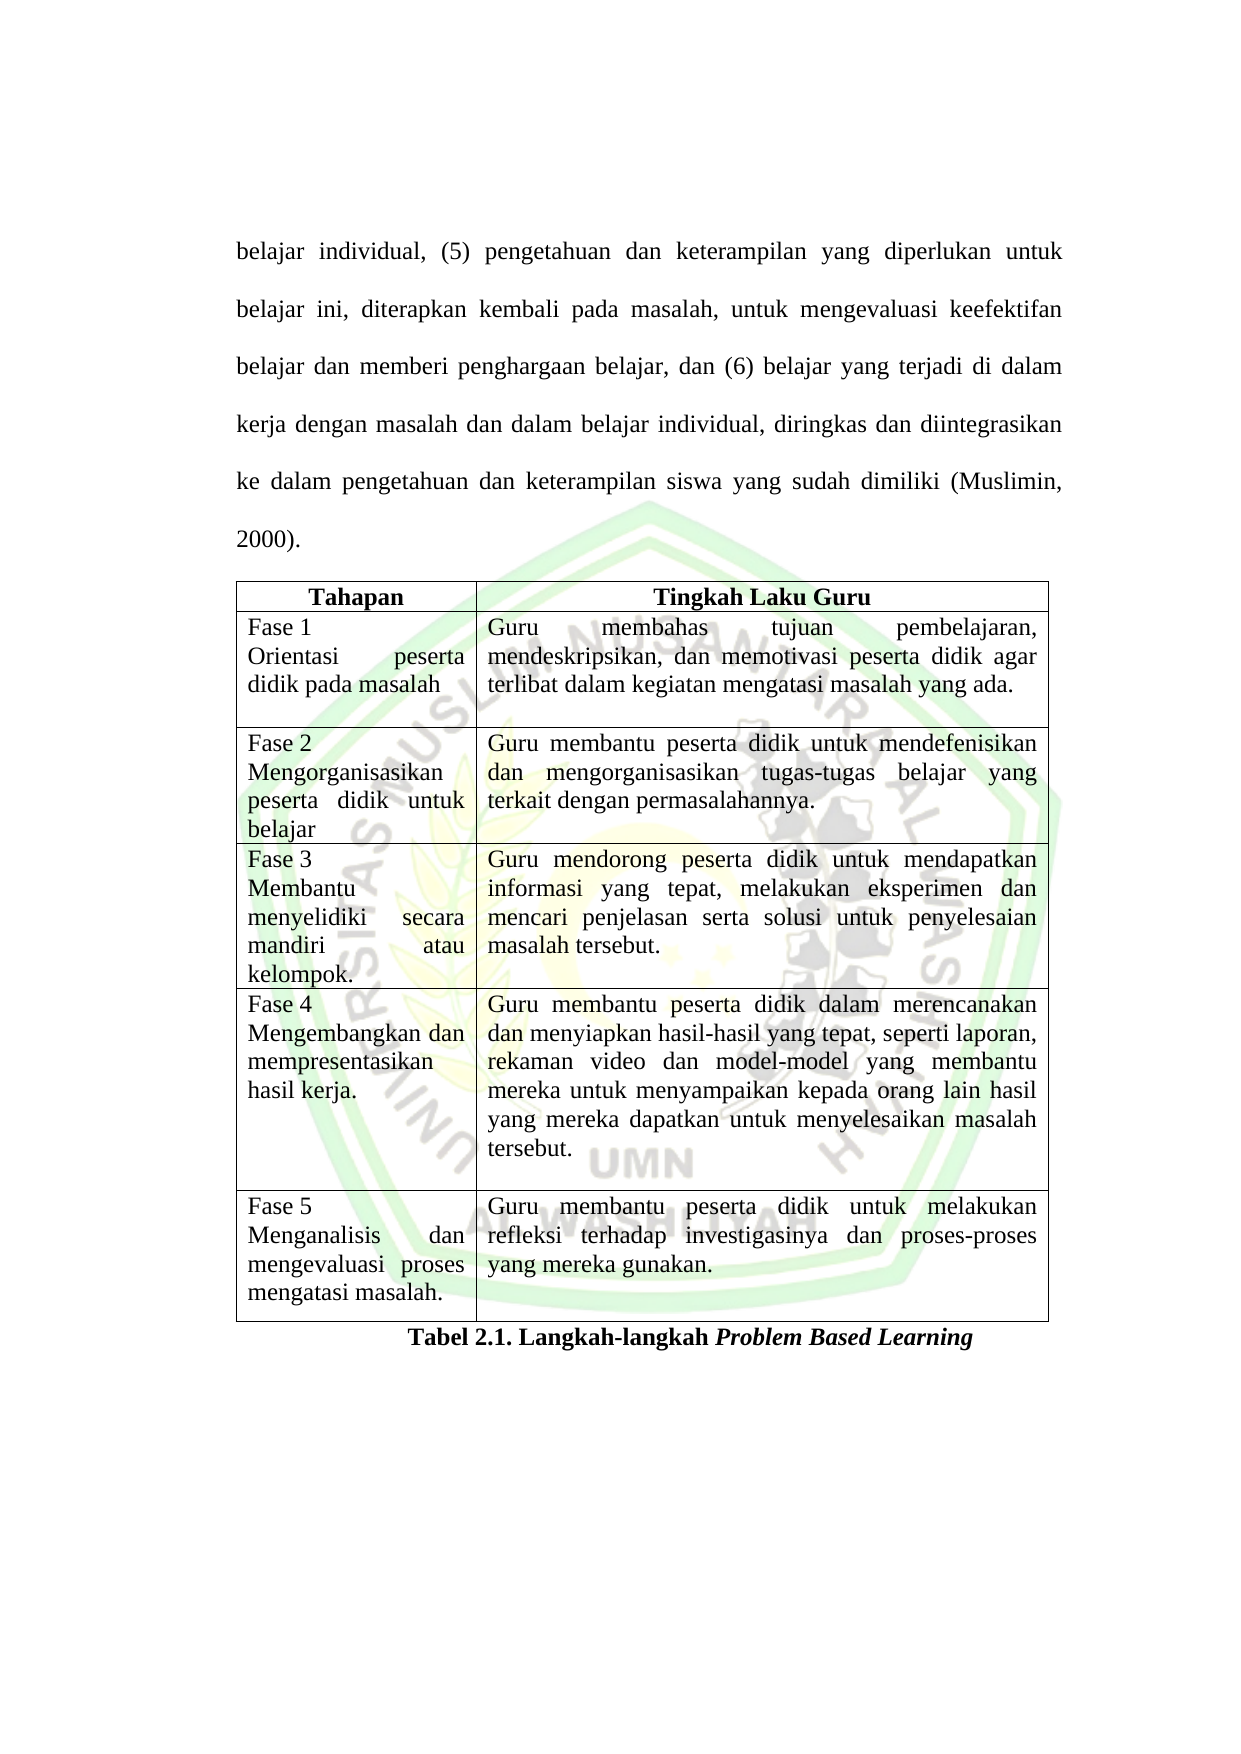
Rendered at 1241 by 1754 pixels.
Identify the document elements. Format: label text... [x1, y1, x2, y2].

table_cell Fase 2 Mengorganisasikan peserta didik untuk belajar [237, 728, 476, 843]
text Tabel 2.1. Langkah-langkah Problem Based Learning [236, 1322, 1063, 1351]
table_cell Fase 4 Mengembangkan dan mempresentasikan hasil kerja. [237, 989, 476, 1190]
table_cell Fase 3 Membantu menyelidiki secara mandiri atau kelompok. [237, 844, 476, 988]
table_cell Fase 5 Menganalisis dan mengevaluasi proses mengatasi masalah. [237, 1191, 476, 1321]
table_cell Guru membantu peserta didik untuk mendefenisikan dan mengorganisasikan tugas-tugas belajar yang terkait dengan permasalahannya. [477, 728, 1048, 843]
table_cell Guru membahas tujuan pembelajaran, mendeskripsikan, dan memotivasi peserta didik agar terlibat dalam kegiatan mengatasi masalah yang ada. [477, 612, 1048, 727]
table_cell Fase 1 Orientasi peserta didik pada masalah [237, 612, 476, 727]
table_header Tingkah Laku Guru [477, 582, 1048, 611]
table_cell Guru mendorong peserta didik untuk mendapatkan informasi yang tepat, melakukan eksperimen dan mencari penjelasan serta solusi untuk penyelesaian masalah tersebut. [477, 844, 1048, 988]
table_cell Guru membantu peserta didik untuk melakukan refleksi terhadap investigasinya dan proses-proses yang mereka gunakan. [477, 1191, 1048, 1321]
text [236, 236, 1063, 552]
table_header Tahapan [237, 582, 476, 611]
table_cell Guru membantu peserta didik dalam merencanakan dan menyiapkan hasil-hasil yang tepat, seperti laporan, rekaman video dan model-model yang membantu mereka untuk menyampaikan kepada orang lain hasil yang mereka dapatkan untuk menyelesaikan masalah tersebut. [477, 989, 1048, 1190]
